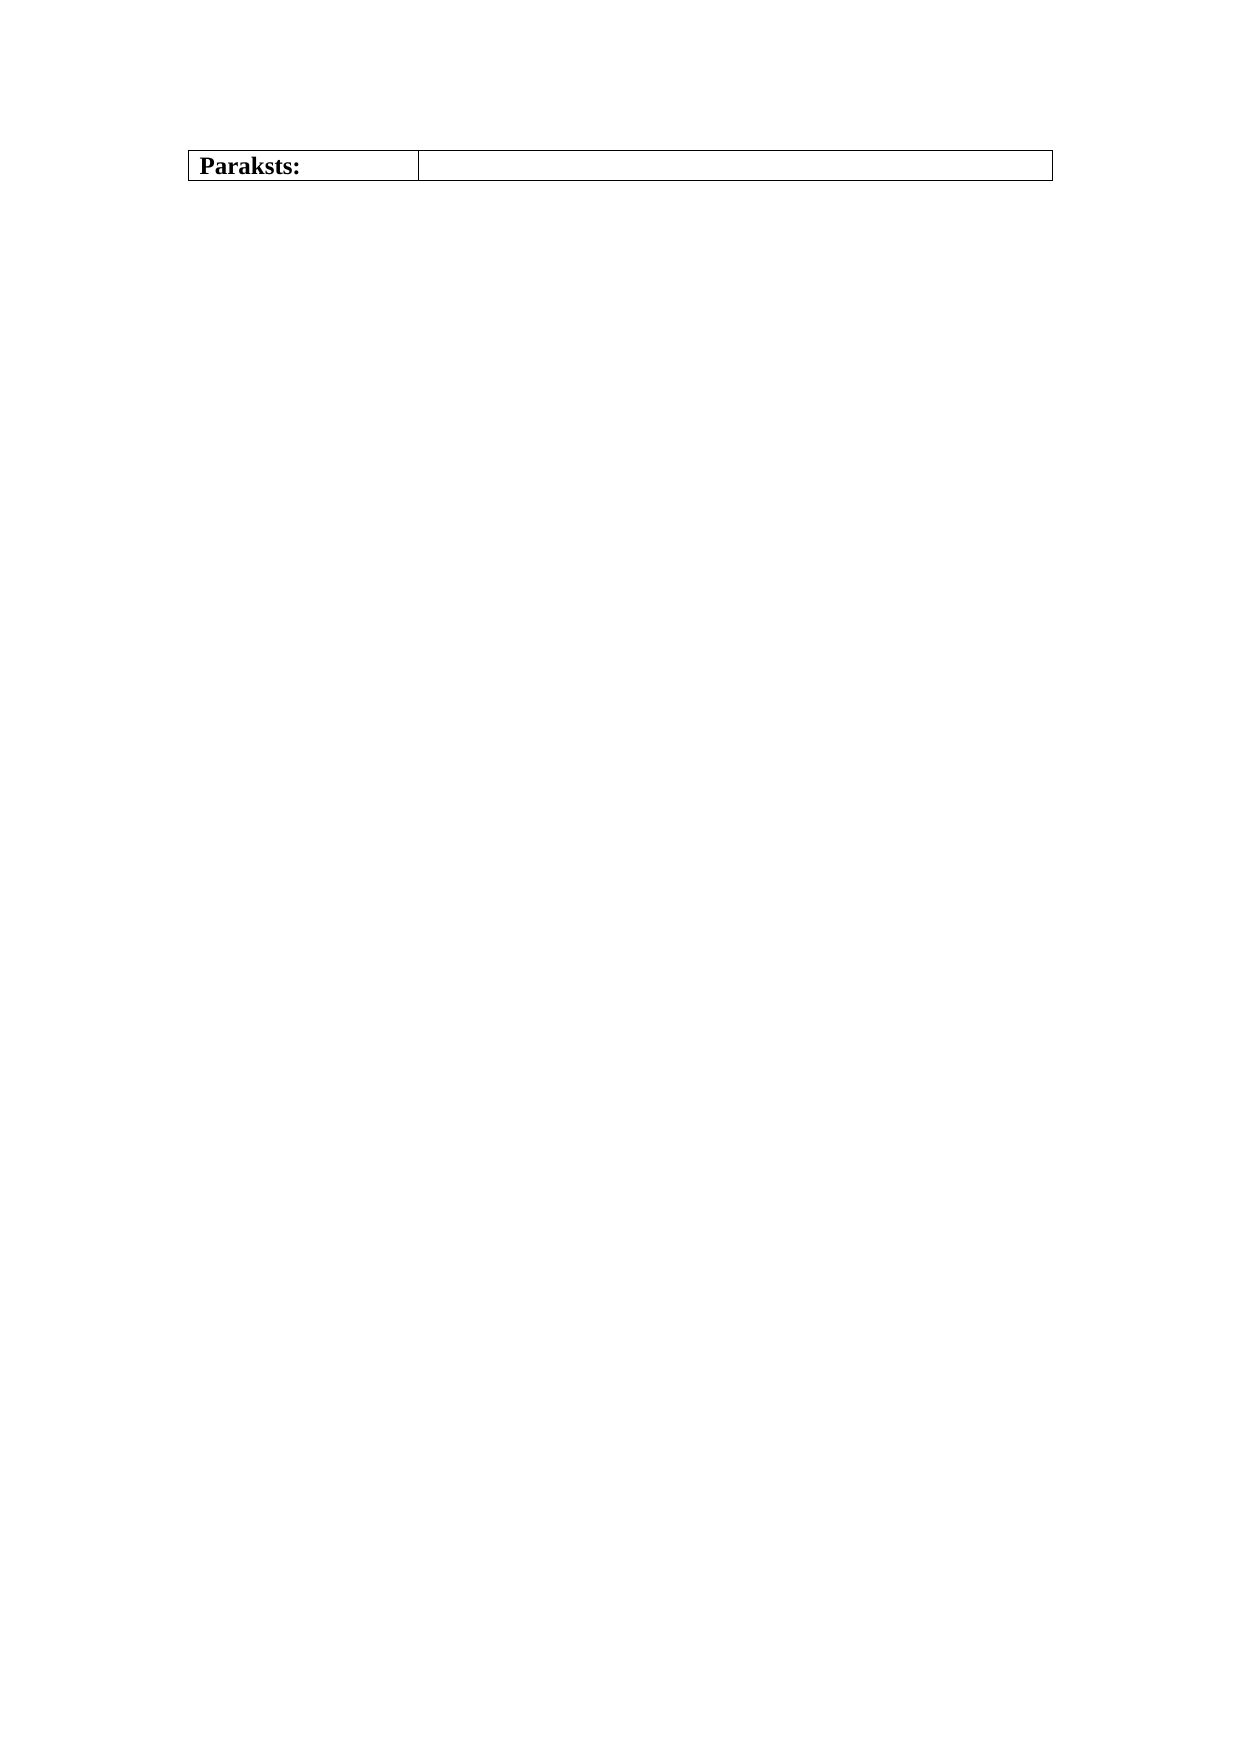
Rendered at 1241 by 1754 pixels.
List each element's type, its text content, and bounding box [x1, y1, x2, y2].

table_cell [419, 151, 1052, 180]
table_cell Paraksts: [189, 151, 418, 180]
